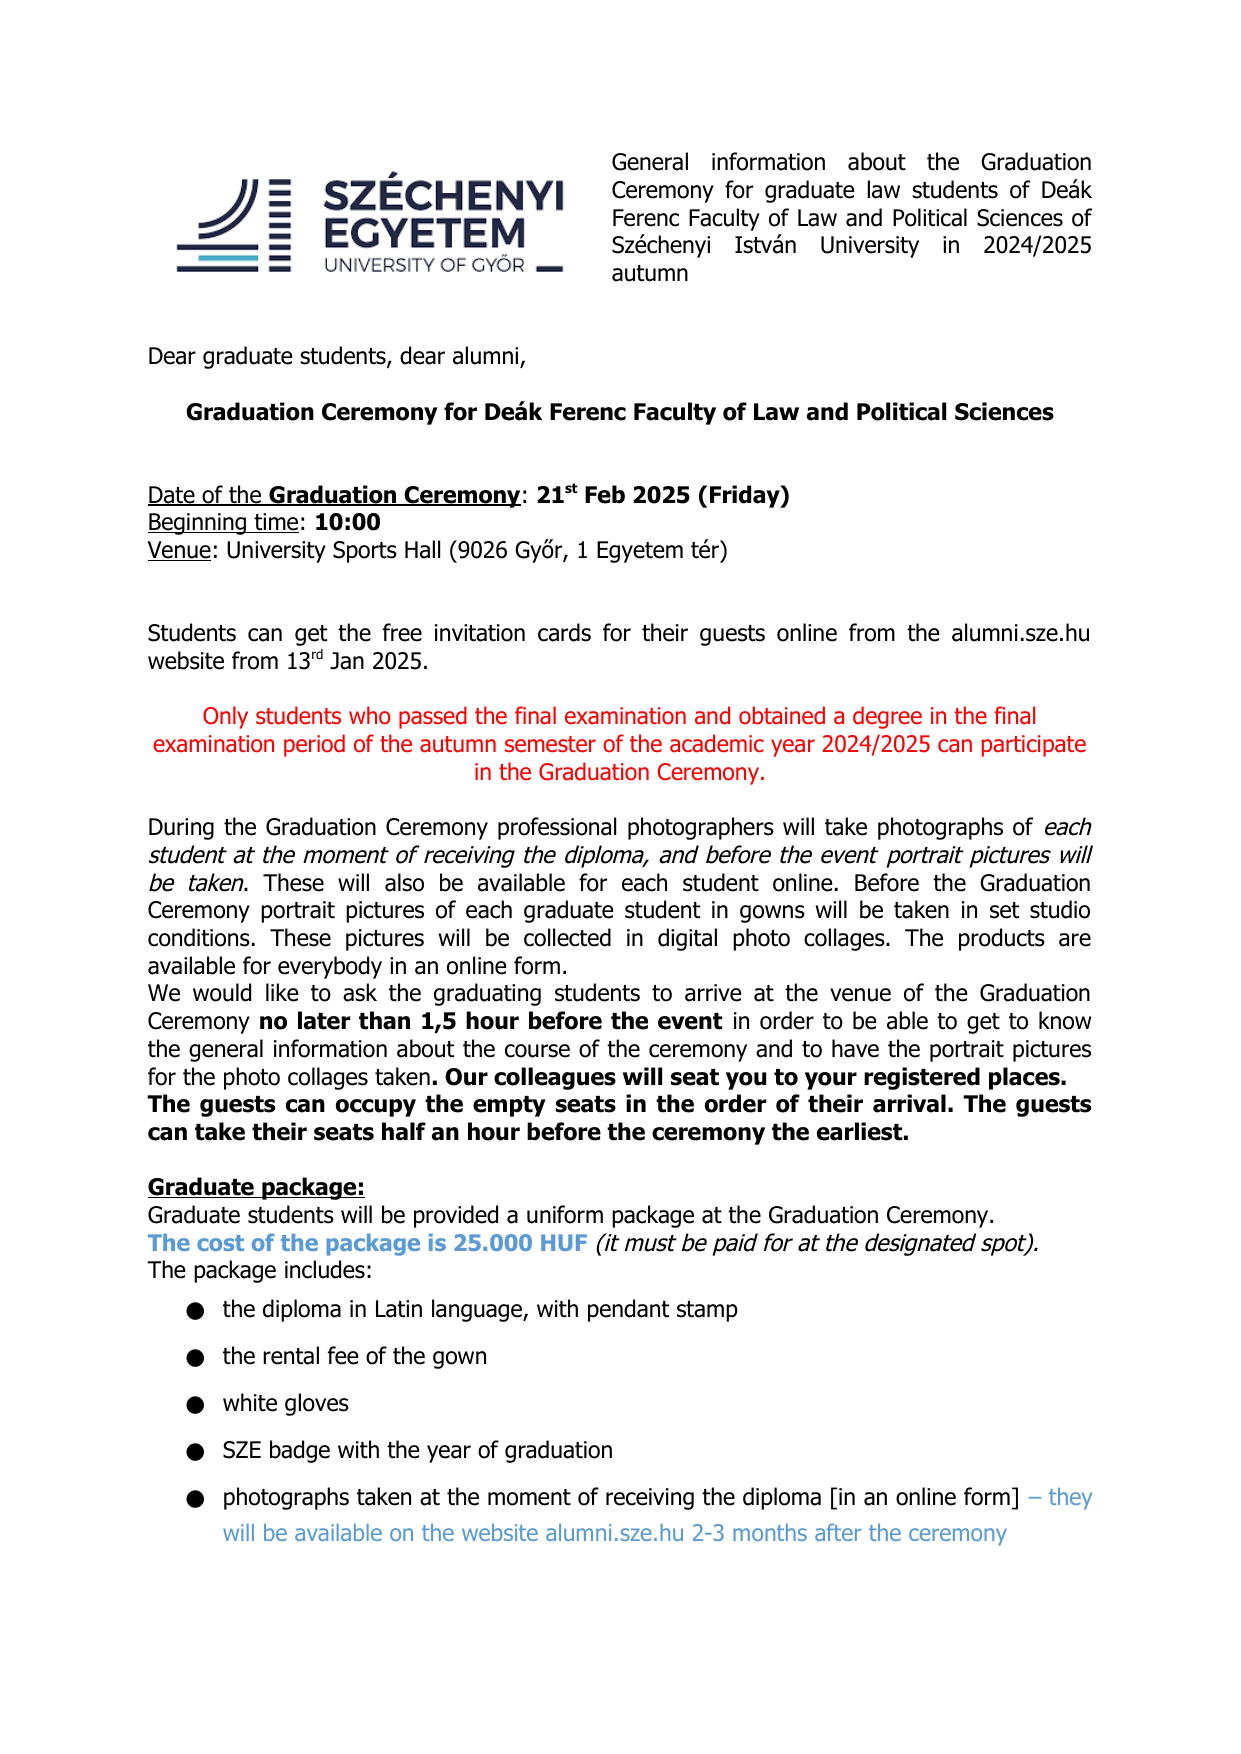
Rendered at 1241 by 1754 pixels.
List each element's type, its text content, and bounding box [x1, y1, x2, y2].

text Beginning time: 10:00 [148, 508, 1093, 536]
text Students can get the free invitation cards for their guests online from the alumni.sze.hu website from 13rd Jan 2025. [148, 619, 1093, 674]
text General information about the Graduation Ceremony for graduate law students of Deák Ferenc Faculty of Law and Political Sciences of Széchenyi István University in 2024/2025 autumn [593, 148, 1093, 286]
text The guests can occupy the empty seats in the order of their arrival. The guests can take their seats half an hour before the ceremony the earliest. [148, 1090, 1093, 1145]
list the diploma in Latin language, with pendant stamp [185, 1284, 1093, 1331]
list white gloves [185, 1378, 1093, 1424]
picture [147, 147, 593, 296]
list photographs taken at the moment of receiving the diploma [in an online form] – they will be available on the website alumni.sze.hu 2-3 months after the ceremony [185, 1472, 1093, 1546]
text Date of the Graduation Ceremony: 21st Feb 2025 (Friday) [148, 480, 1093, 508]
text During the Graduation Ceremony professional photographers will take photographs of each student at the moment of receiving the diploma, and before the event portrait pictures will be taken. These will also be available for each student online. Before the Graduation Ceremony portrait pictures of each graduate student in gowns will be taken in set studio conditions. These pictures will be collected in digital photo collages. The products are available for everybody in an online form. [148, 813, 1093, 979]
text Dear graduate students, dear alumni, [148, 342, 1093, 369]
list SZE badge with the year of graduation [185, 1424, 1093, 1472]
text The cost of the package is 25.000 HUF (it must be paid for at the designated spot). [148, 1228, 1093, 1256]
text Graduate students will be provided a uniform package at the Graduation Ceremony. [148, 1201, 1093, 1228]
text Only students who passed the final examination and obtained a degree in the final examination period of the autumn semester of the academic year 2024/2025 can participate in the Graduation Ceremony. [148, 702, 1093, 785]
list the rental fee of the gown [185, 1331, 1093, 1378]
text Graduate package: [148, 1173, 1093, 1201]
text We would like to ask the graduating students to arrive at the venue of the Graduation Ceremony no later than 1,5 hour before the event in order to be able to get to know the general information about the course of the ceremony and to have the portrait pictures for the photo collages taken. Our colleagues will seat you to your registered places. [148, 979, 1093, 1090]
text Venue: University Sports Hall (9026 Győr, 1 Egyetem tér) [148, 536, 1093, 563]
text The package includes: [148, 1256, 1093, 1284]
text Graduation Ceremony for Deák Ferenc Faculty of Law and Political Sciences [148, 397, 1093, 425]
